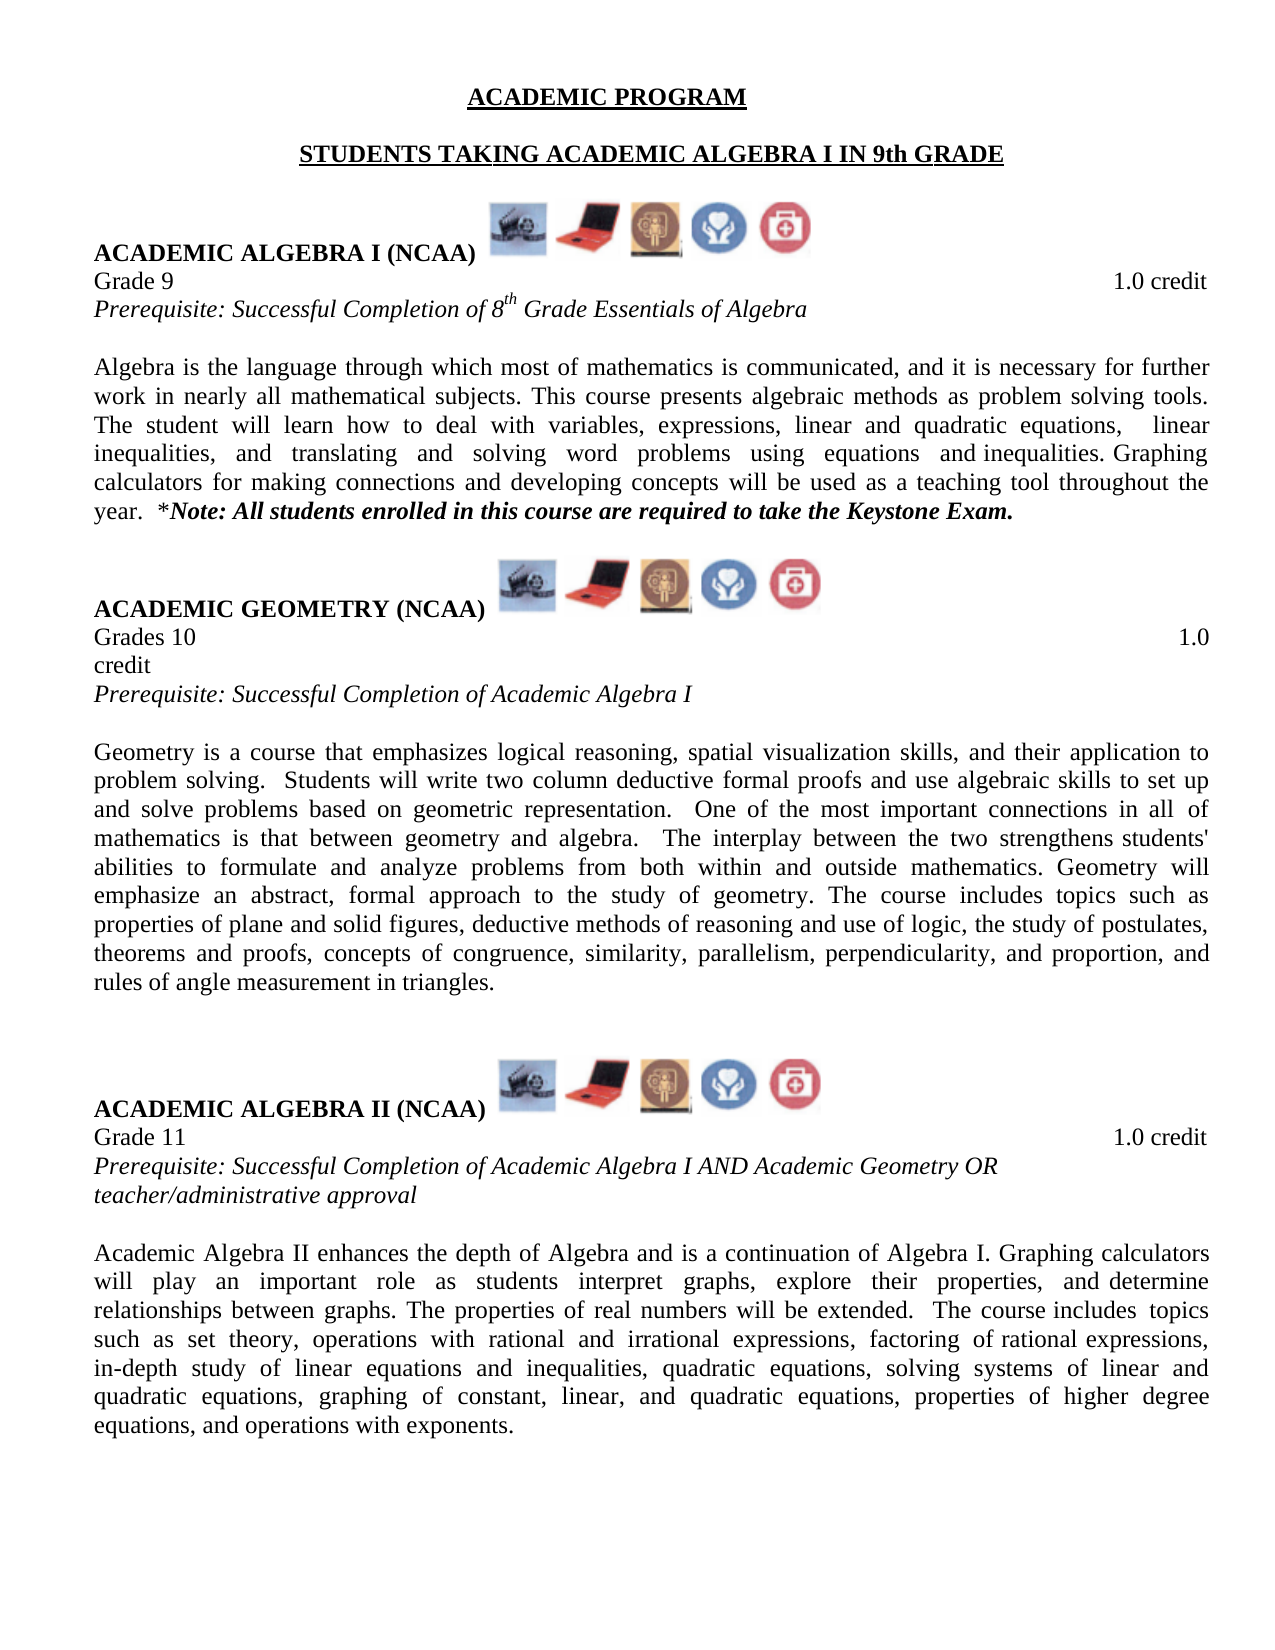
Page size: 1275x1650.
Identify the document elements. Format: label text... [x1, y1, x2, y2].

text Geometry is a course that emphasizes logical reasoning, spatial visualization skills, and their application to problem solving. Students will write two column deductive formal proofs and use algebraic skills to set up and solve problems based on geometric representation. One of the most important connections in all of mathematics is that between geometry and algebra. The interplay between the two strengthens students' abilities to formulate and analyze problems from both within and outside mathematics. Geometry will emphasize an abstract, formal approach to the study of geometry. The course includes topics such as properties of plane and solid figures, deductive methods of reasoning and use of logic, the study of postulates, theorems and proofs, concepts of congruence, similarity, parallelism, perpendicularity, and proportion, and rules of angle measurement in triangles. [94, 737, 1209, 996]
text Academic Algebra II enhances the depth of Algebra and is a continuation of Algebra I. Graphing calculators will play an important role as students interpret graphs, explore their properties, and determine relationships between graphs. The properties of real numbers will be extended. The course includes topics such as set theory, operations with rational and irrational expressions, factoring of rational expressions, in-depth study of linear equations and inequalities, quadratic equations, solving systems of linear and quadratic equations, graphing of constant, linear, and quadratic equations, properties of higher degree equations, and operations with exponents. [94, 1238, 1209, 1439]
text teacher/administrative approval [94, 1180, 1209, 1209]
text Grades 10 1.0 credit [94, 623, 1209, 679]
text Prerequisite: Successful Completion of 8th Grade Essentials of Algebra [94, 294, 1209, 323]
text Algebra is the language through which most of mathematics is communicated, and it is necessary for further work in nearly all mathematical subjects. This course presents algebraic methods as problem solving tools. The student will learn how to deal with variables, expressions, linear and quadratic equations, linear inequalities, and translating and solving word problems using equations and inequalities. Graphing calculators for making connections and developing concepts will be used as a teaching tool throughout the year. *Note: All students enrolled in this course are required to take the Keystone Exam. [94, 352, 1209, 525]
picture [481, 197, 825, 262]
text ACADEMIC PROGRAM [467, 82, 1209, 111]
text Prerequisite: Successful Completion of Academic Algebra I AND Academic Geometry OR [94, 1151, 1209, 1180]
text Grade 9 1.0 credit [94, 267, 1209, 294]
text Prerequisite: Successful Completion of Academic Algebra I [94, 679, 1209, 708]
text Grade 11 1.0 credit [94, 1123, 1209, 1151]
picture [490, 1053, 835, 1118]
text STUDENTS TAKING ACADEMIC ALGEBRA I IN 9th GRADE [94, 136, 1209, 168]
picture [490, 553, 835, 618]
